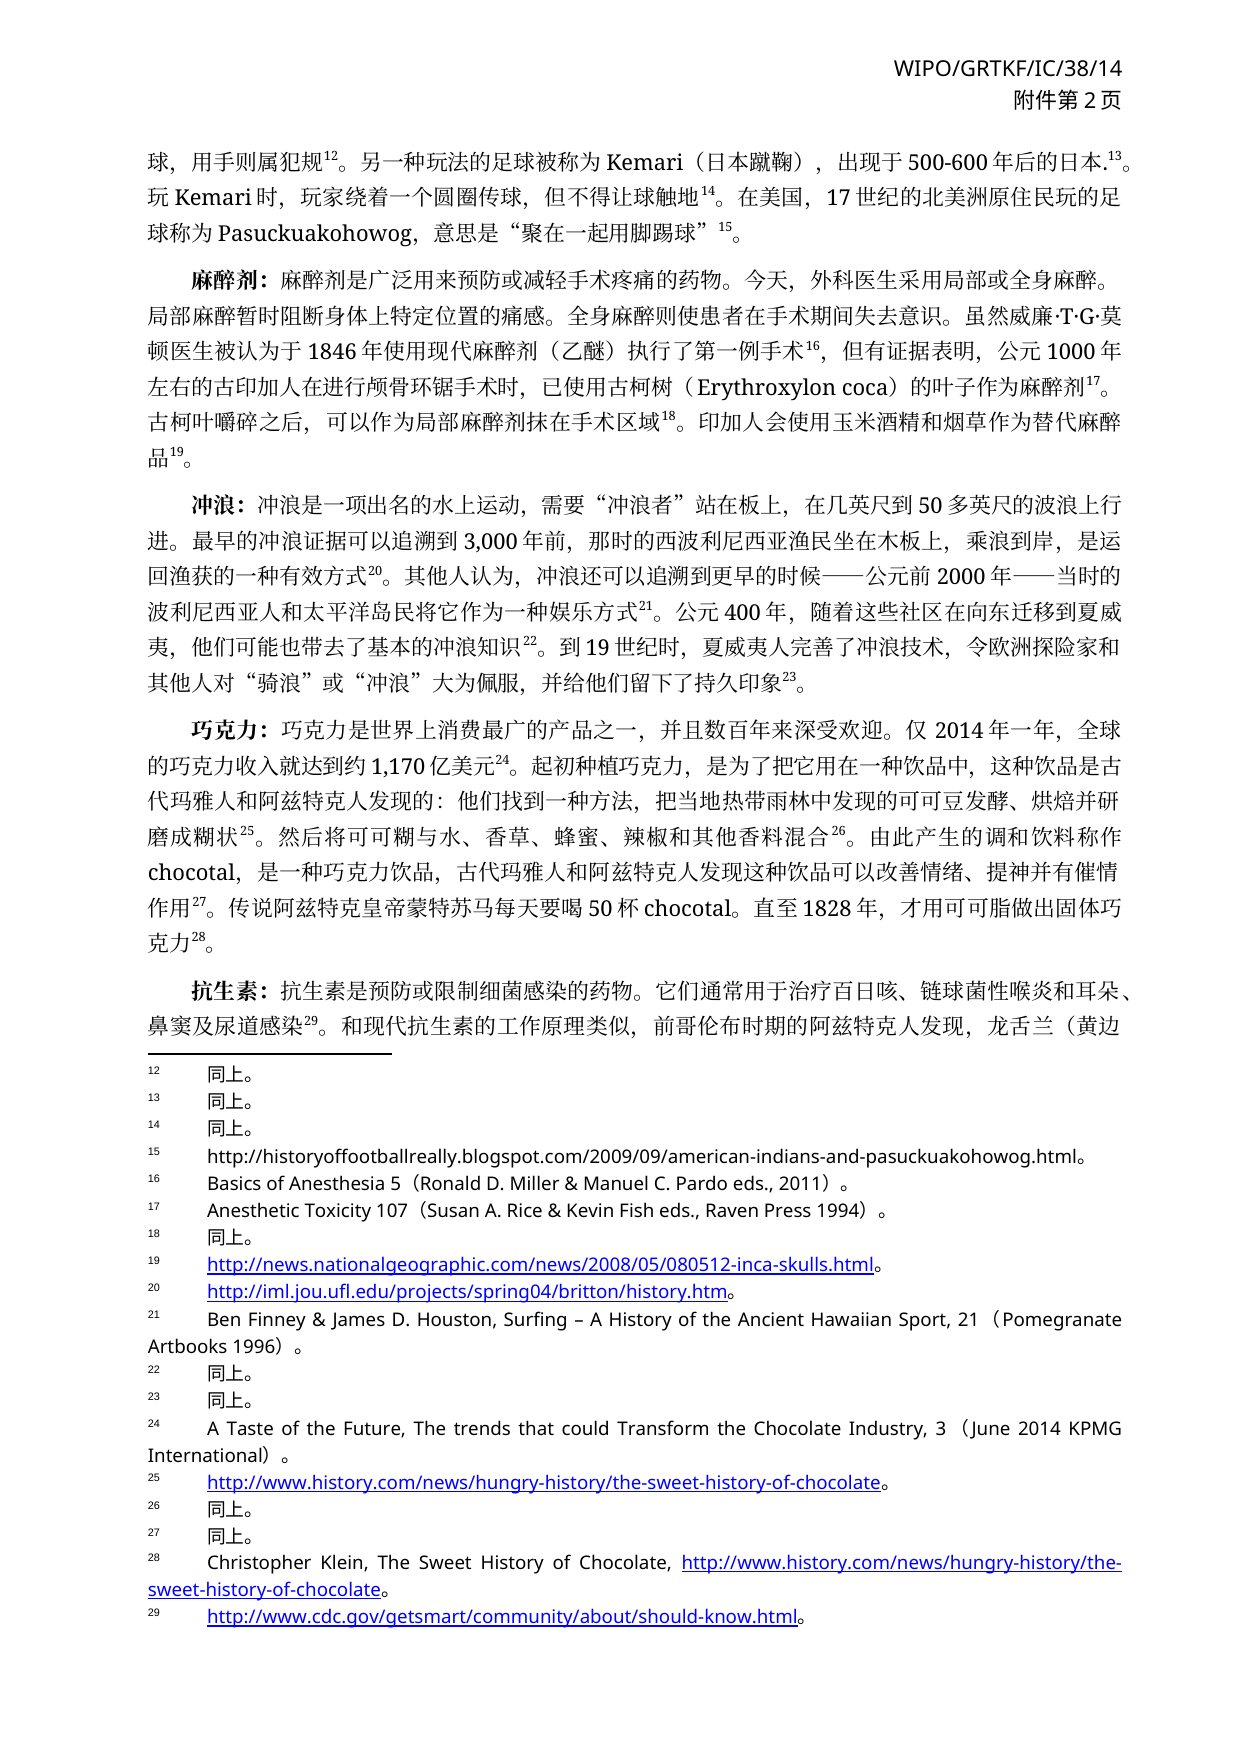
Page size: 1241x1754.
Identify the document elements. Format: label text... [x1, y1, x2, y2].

text 抗生素：抗生素是预防或限制细菌感染的药物。它们通常用于治疗百日咳、链球菌性喉炎和耳朵、鼻窦及尿道感染。和现代抗生素的工作原理类似，前哥伦布时期的阿兹特克人发现，龙舌兰（黄边龙舌兰）的汁液可以防止感染，用于治疗伤口。阿兹特克的医生有时会在龙舌兰的汁液中加盐，以提高效力。另一个前哥伦布时期的土著群体，在现在的华盛顿州被称为Makah，使用源自欧蓍草的蓍草作为抗生素。 [148, 970, 1122, 1041]
text 巧克力：巧克力是世界上消费最广的产品之一，并且数百年来深受欢迎。仅2014年一年，全球的巧克力收入就达到约1,170亿美元。起初种植巧克力，是为了把它用在一种饮品中，这种饮品是古代玛雅人和阿兹特克人发现的：他们找到一种方法，把当地热带雨林中发现的可可豆发酵、烘焙并研磨成糊状。然后将可可糊与水、香草、蜂蜜、辣椒和其他香料混合。由此产生的调和饮料称作chocotal，是一种巧克力饮品，古代玛雅人和阿兹特克人发现这种饮品可以改善情绪、提神并有催情作用。传说阿兹特克皇帝蒙特苏马每天要喝50杯chocotal。直至1828年，才用可可脂做出固体巧克力。 [148, 710, 1122, 958]
text 冲浪：冲浪是一项出名的水上运动，需要“冲浪者”站在板上，在几英尺到50多英尺的波浪上行进。最早的冲浪证据可以追溯到3,000年前，那时的西波利尼西亚渔民坐在木板上，乘浪到岸，是运回渔获的一种有效方式。其他人认为，冲浪还可以追溯到更早的时候——公元前2000年——当时的波利尼西亚人和太平洋岛民将它作为一种娱乐方式。公元400年，随着这些社区在向东迁移到夏威夷，他们可能也带去了基本的冲浪知识。到19世纪时，夏威夷人完善了冲浪技术，令欧洲探险家和其他人对“骑浪”或“冲浪”大为佩服，并给他们留下了持久印象。 [148, 485, 1122, 697]
text 麻醉剂：麻醉剂是广泛用来预防或减轻手术疼痛的药物。今天，外科医生采用局部或全身麻醉。局部麻醉暂时阻断身体上特定位置的痛感。全身麻醉则使患者在手术期间失去意识。虽然威廉·T·G·莫顿医生被认为于1846年使用现代麻醉剂（乙醚）执行了第一例手术，但有证据表明，公元1000年左右的古印加人在进行颅骨环锯手术时，已使用古柯树（Erythroxylon coca）的叶子作为麻醉剂。古柯叶嚼碎之后，可以作为局部麻醉剂抹在手术区域。印加人会使用玉米酒精和烟草作为替代麻醉品。 [148, 260, 1122, 472]
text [148, 141, 1122, 247]
